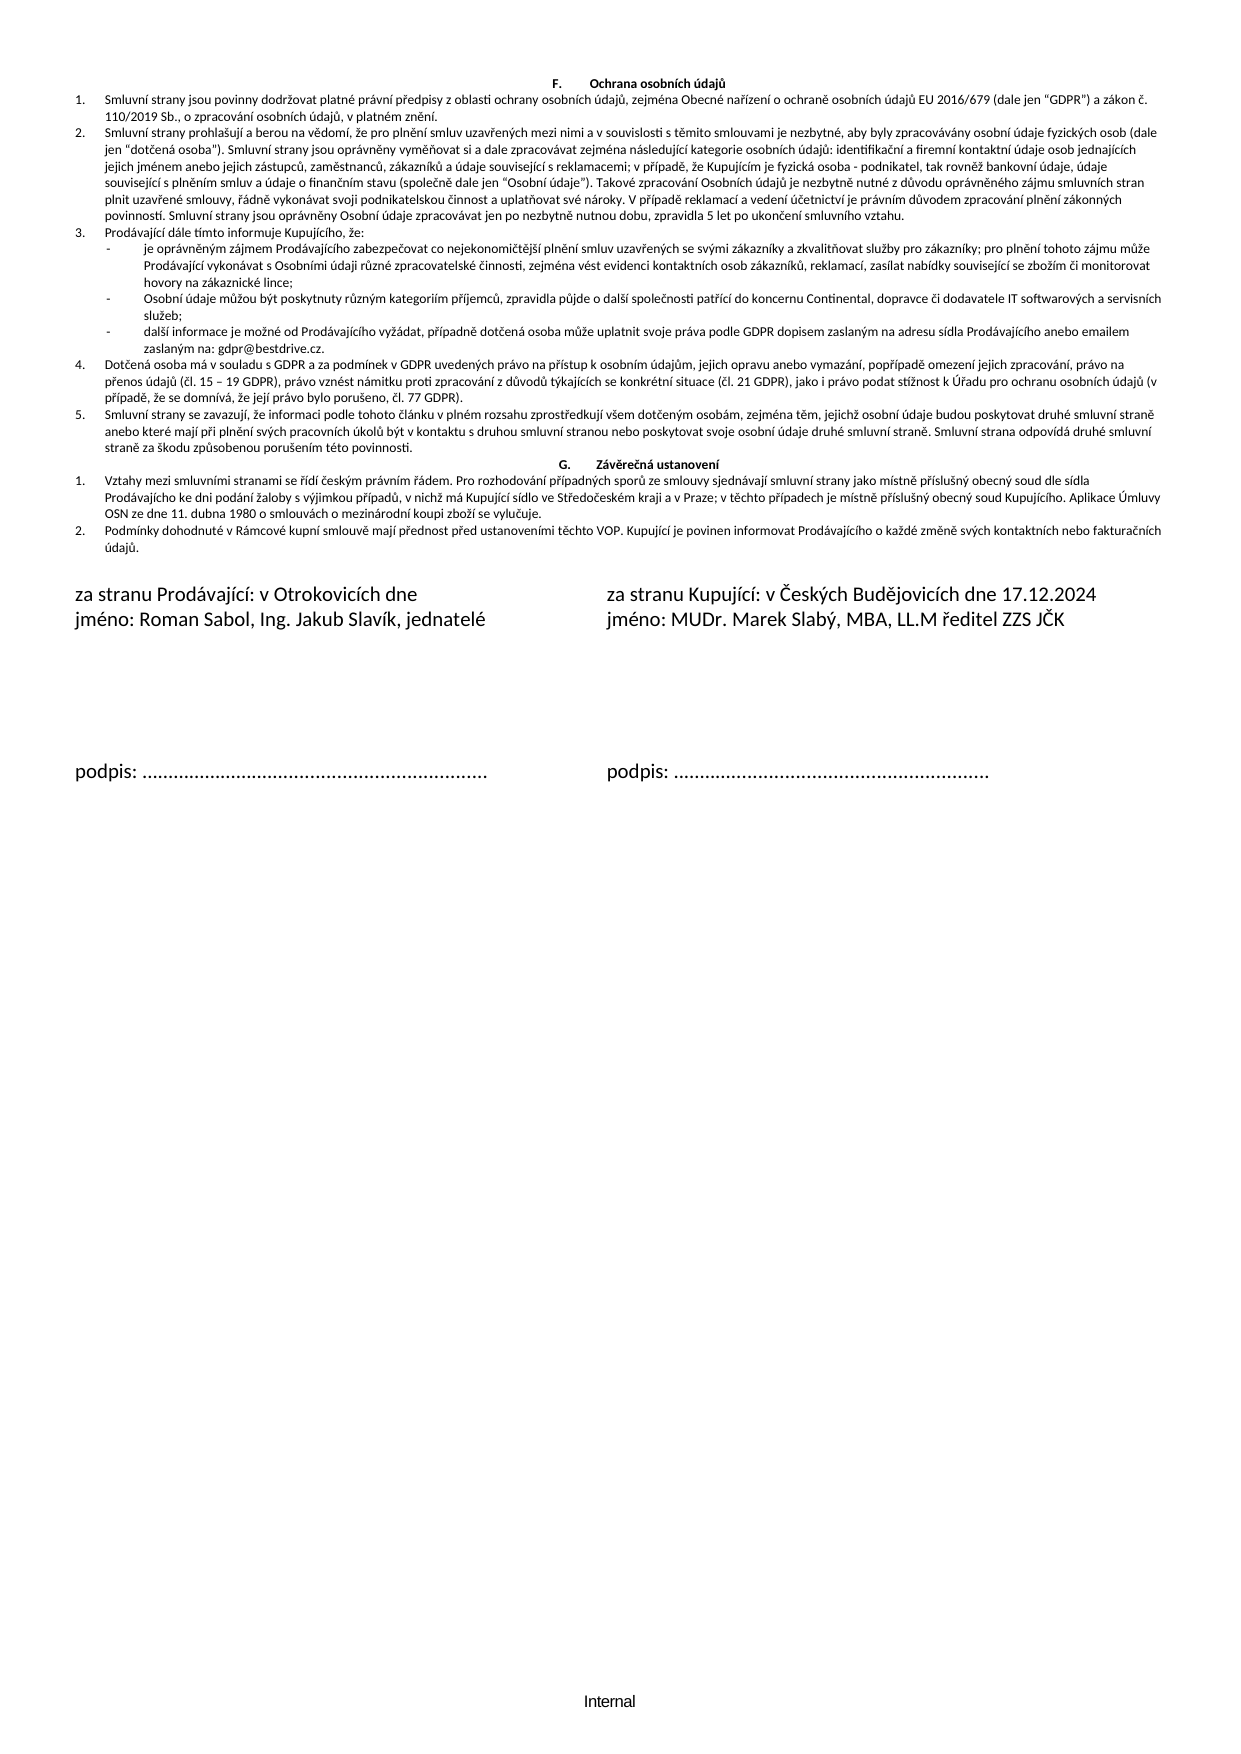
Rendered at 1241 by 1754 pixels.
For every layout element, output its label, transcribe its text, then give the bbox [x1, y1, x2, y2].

list Ochrana osobních údajů [112, 75, 1165, 92]
list Dotčená osoba má v souladu s GDPR a za podmínek v GDPR uvedených právo na přístup k osobním údajům, jejich opravu anebo vymazání, popřípadě omezení jejich zpracování, právo na přenos údajů (čl. 15 – 19 GDPR), právo vznést námitku proti zpracování z důvodů týkajících se konkrétní situace (čl. 21 GDPR), jako i právo podat stížnost k Úřadu pro ochranu osobních údajů (v případě, že se domnívá, že její právo bylo porušeno, čl. 77 GDPR). [75, 357, 1165, 406]
list Prodávající dále tímto informuje Kupujícího, že: [75, 224, 1165, 241]
text jméno: Roman Sabol, Ing. Jakub Slavík, jednatelé jméno: MUDr. Marek Slabý, MBA, LL.M ředitel ZZS JČK [75, 606, 1165, 632]
list Osobní údaje můžou být poskytnuty různým kategoriím příjemců, zpravidla půjde o další společnosti patřící do koncernu Continental, dopravce či dodavatele IT softwarových a servisních služeb; [106, 290, 1165, 323]
list je oprávněným zájmem Prodávajícího zabezpečovat co nejekonomičtější plnění smluv uzavřených se svými zákazníky a zkvalitňovat služby pro zákazníky; pro plnění tohoto zájmu může Prodávající vykonávat s Osobními údaji různé zpracovatelské činnosti, zejména vést evidenci kontaktních osob zákazníků, reklamací, zasílat nabídky související se zbožím či monitorovat hovory na zákaznické lince; [106, 241, 1165, 290]
list Smluvní strany jsou povinny dodržovat platné právní předpisy z oblasti ochrany osobních údajů, zejména Obecné nařízení o ochraně osobních údajů EU 2016/679 (dale jen “GDPR”) a zákon č. 110/2019 Sb., o zpracování osobních údajů, v platném znění. [75, 92, 1165, 125]
list Vztahy mezi smluvními stranami se řídí českým právním řádem. Pro rozhodování případných sporů ze smlouvy sjednávají smluvní strany jako místně příslušný obecný soud dle sídla Prodávajícho ke dni podání žaloby s výjimkou případů, v nichž má Kupující sídlo ve Středočeském kraji a v Praze; v těchto případech je místně příslušný obecný soud Kupujícího. Aplikace Úmluvy OSN ze dne 11. dubna 1980 o smlouvách o mezinárodní koupi zboží se vylučuje. [75, 472, 1165, 522]
text podpis: podpis: [75, 759, 1165, 784]
text za stranu Prodávající: v Otrokovicích dne za stranu Kupující: v Českých Budějovicích dne 17.12.2024 [75, 581, 1165, 606]
list Podmínky dohodnuté v Rámcové kupní smlouvě mají přednost před ustanoveními těchto VOP. Kupující je povinen informovat Prodávajícího o každé změně svých kontaktních nebo fakturačních údajů. [75, 522, 1165, 555]
list Smluvní strany prohlašují a berou na vědomí, že pro plnění smluv uzavřených mezi nimi a v souvislosti s těmito smlouvami je nezbytné, aby byly zpracovávány osobní údaje fyzických osob (dale jen “dotčená osoba”). Smluvní strany jsou oprávněny vyměňovat si a dale zpracovávat zejména následující kategorie osobních údajů: identifikační a firemní kontaktní údaje osob jednajících jejich jménem anebo jejich zástupců, zaměstnanců, zákazníků a údaje související s reklamacemi; v případě, že Kupujícím je fyzická osoba - podnikatel, tak rovněž bankovní údaje, údaje související s plněním smluv a údaje o finančním stavu (společně dale jen “Osobní údaje”). Takové zpracování Osobních údajů je nezbytně nutné z důvodu oprávněného zájmu smluvních stran plnit uzavřené smlouvy, řádně vykonávat svoji podnikatelskou činnost a uplatňovat své nároky. V případě reklamací a vedení účetnictví je právním důvodem zpracování plnění zákonných povinností. Smluvní strany jsou oprávněny Osobní údaje zpracovávat jen po nezbytně nutnou dobu, zpravidla 5 let po ukončení smluvního vztahu. [75, 125, 1165, 224]
list Smluvní strany se zavazují, že informaci podle tohoto článku v plném rozsahu zprostředkují všem dotčeným osobám, zejména těm, jejichž osobní údaje budou poskytovat druhé smluvní straně anebo které mají při plnění svých pracovních úkolů být v kontaktu s druhou smluvní stranou nebo poskytovat svoje osobní údaje druhé smluvní straně. Smluvní strana odpovídá druhé smluvní straně za škodu způsobenou porušením této povinnosti. [75, 406, 1165, 456]
list Závěrečná ustanovení [112, 456, 1165, 472]
list další informace je možné od Prodávajícího vyžádat, případně dotčená osoba může uplatnit svoje práva podle GDPR dopisem zaslaným na adresu sídla Prodávajícího anebo emailem zaslaným na: gdpr@bestdrive.cz. [106, 323, 1165, 357]
